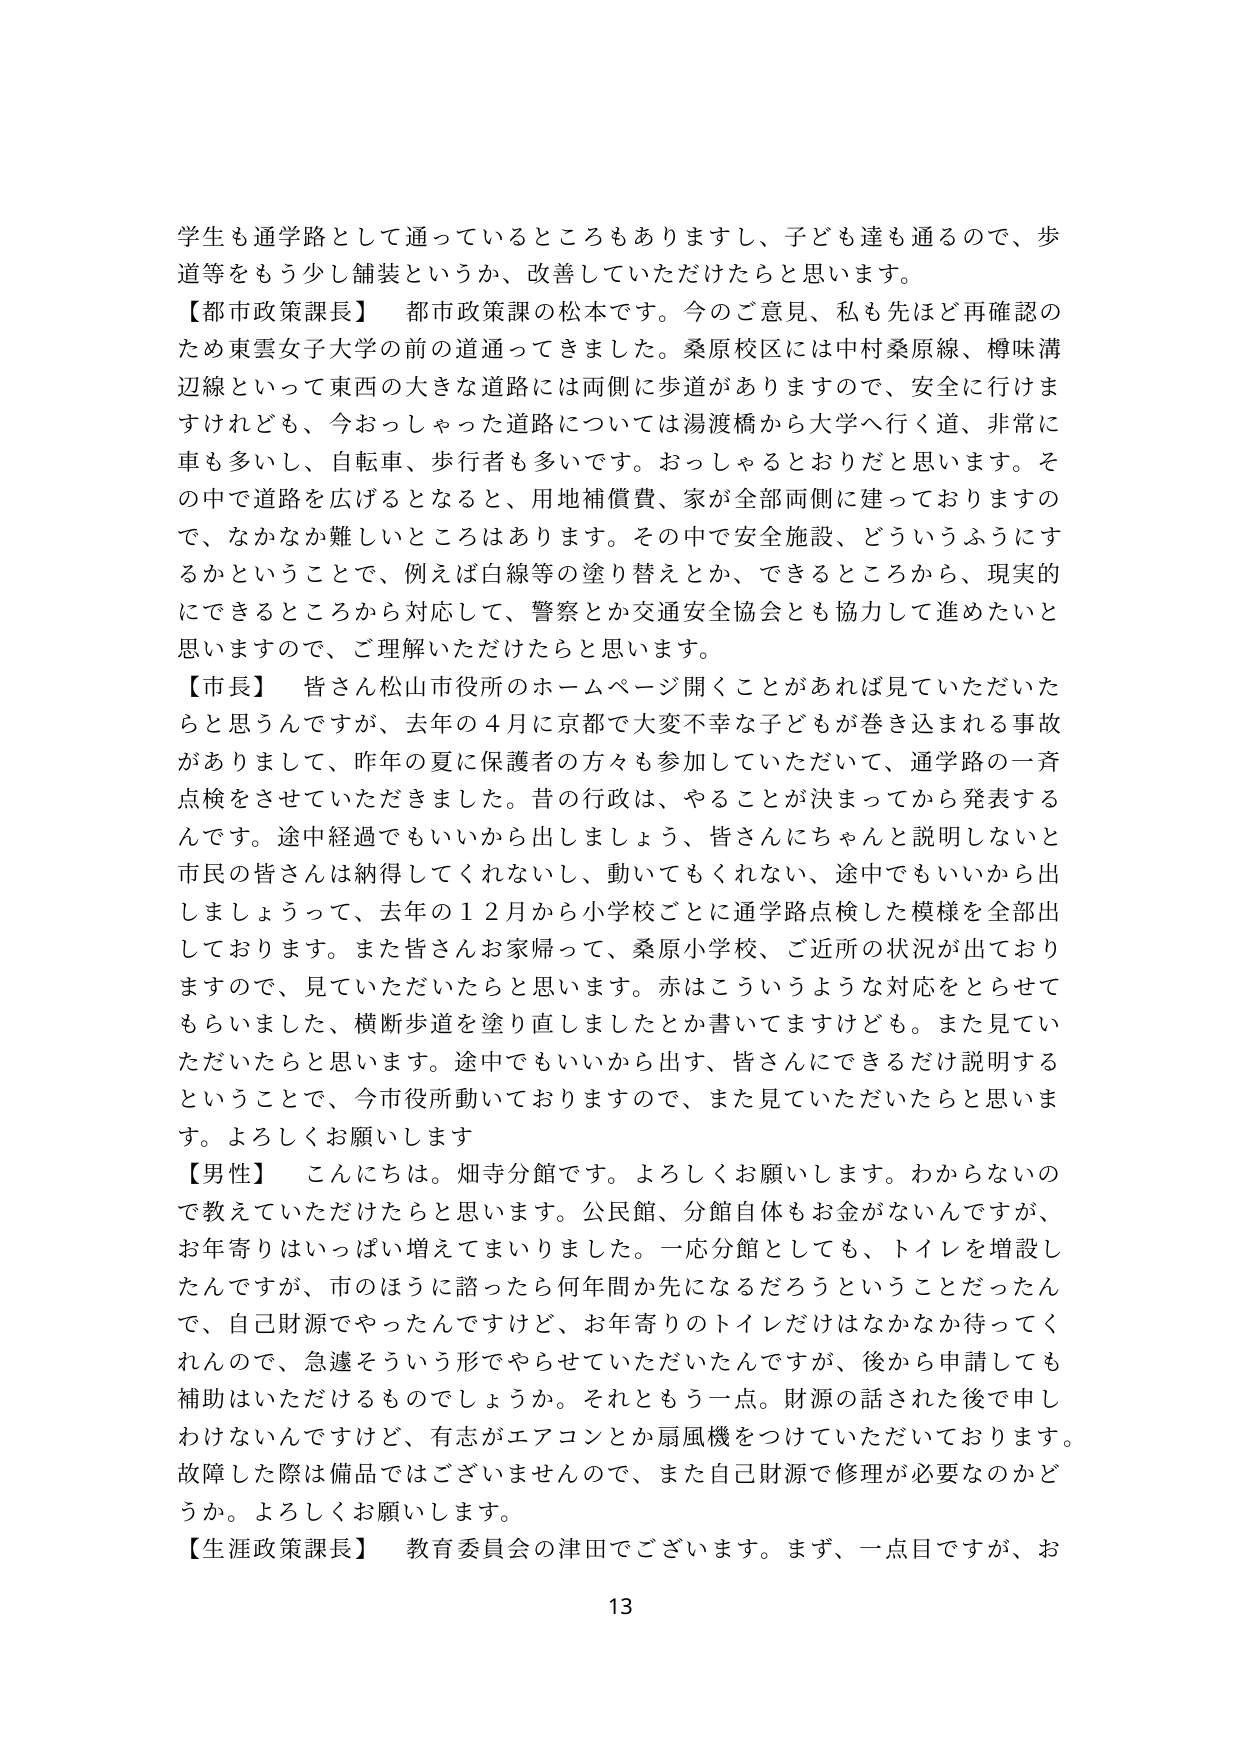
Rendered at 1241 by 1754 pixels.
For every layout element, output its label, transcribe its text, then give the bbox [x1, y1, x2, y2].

text 【都市政策課長】 都市政策課の松本です。今のご意見、私も先ほど再確認のため東雲女子大学の前の道通ってきました。桑原校区には中村桑原線、樽味溝辺線といって東西の大きな道路には両側に歩道がありますので、安全に行けますけれども、今おっしゃった道路については湯渡橋から大学へ行く道、非常に車も多いし、自転車、歩行者も多いです。おっしゃるとおりだと思います。その中で道路を広げるとなると、用地補償費、家が全部両側に建っておりますので、なかなか難しいところはあります。その中で安全施設、どういうふうにするかということで、例えば白線等の塗り替えとか、できるところから、現実的にできるところから対応して、警察とか交通安全協会とも協力して進めたいと思いますので、ご理解いただけたらと思います。 [177, 292, 1063, 667]
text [177, 217, 1063, 292]
text 【男性】 こんにちは。畑寺分館です。よろしくお願いします。わからないので教えていただけたらと思います。公民館、分館自体もお金がないんですが、お年寄りはいっぱい増えてまいりました。一応分館としても、トイレを増設したんですが、市のほうに諮ったら何年間か先になるだろうということだったんで、自己財源でやったんですけど、お年寄りのトイレだけはなかなか待ってくれんので、急遽そういう形でやらせていただいたんですが、後から申請しても補助はいただけるものでしょうか。それともう一点。財源の話された後で申しわけないんですけど、有志がエアコンとか扇風機をつけていただいております。故障した際は備品ではございませんので、また自己財源で修理が必要なのかどうか。よろしくお願いします。 [177, 1154, 1063, 1529]
text 【市長】 皆さん松山市役所のホームページ開くことがあれば見ていただいたらと思うんですが、去年の４月に京都で大変不幸な子どもが巻き込まれる事故がありまして、昨年の夏に保護者の方々も参加していただいて、通学路の一斉点検をさせていただきました。昔の行政は、やることが決まってから発表するんです。途中経過でもいいから出しましょう、皆さんにちゃんと説明しないと市民の皆さんは納得してくれないし、動いてもくれない、途中でもいいから出しましょうって、去年の１２月から小学校ごとに通学路点検した模様を全部出しております。また皆さんお家帰って、桑原小学校、ご近所の状況が出ておりますので、見ていただいたらと思います。赤はこういうような対応をとらせてもらいました、横断歩道を塗り直しましたとか書いてますけども。また見ていただいたらと思います。途中でもいいから出す、皆さんにできるだけ説明するということで、今市役所動いておりますので、また見ていただいたらと思います。よろしくお願いします [177, 667, 1063, 1154]
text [177, 1529, 1063, 1567]
